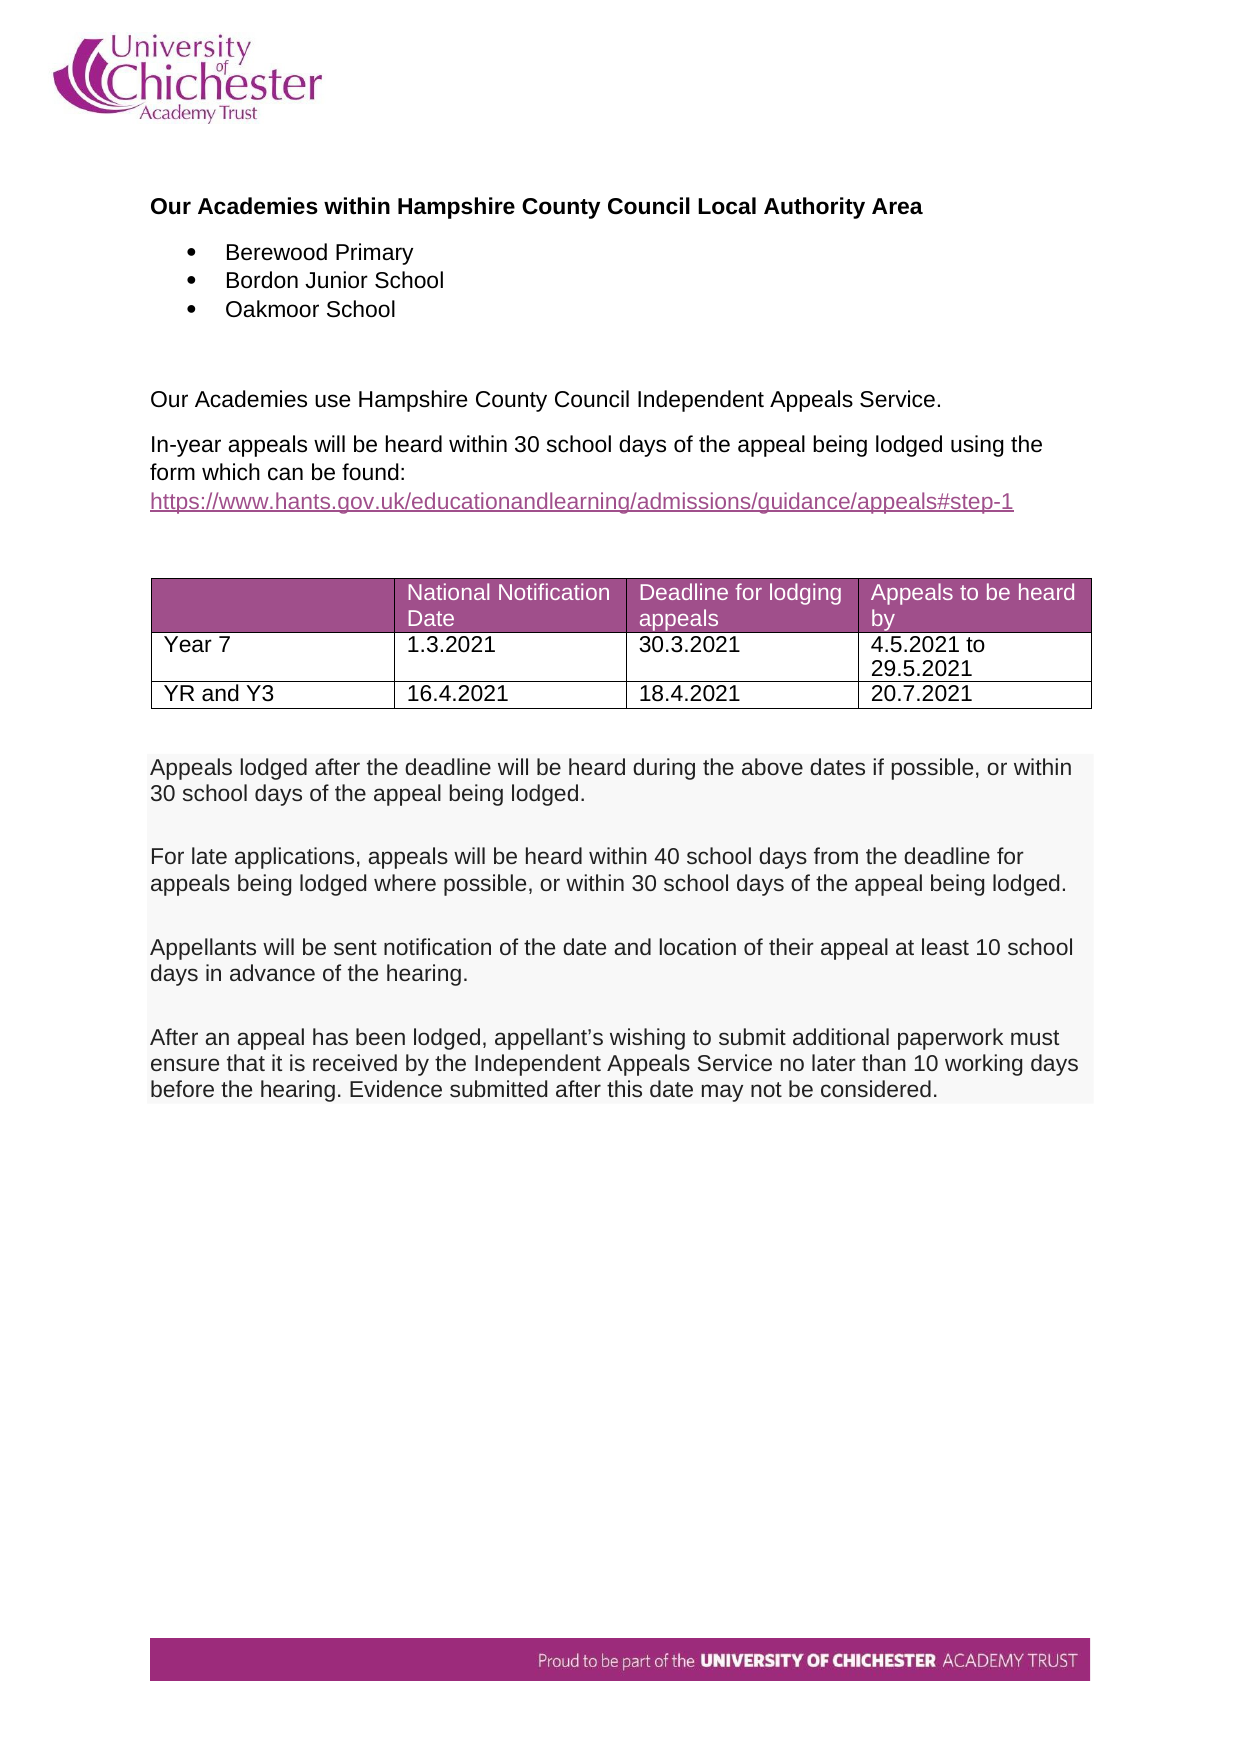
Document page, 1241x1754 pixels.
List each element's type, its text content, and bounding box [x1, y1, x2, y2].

text Our Academies use Hampshire County Council Independent Appeals Service. [150, 386, 1105, 412]
table_cell 16.4.2021 [395, 682, 626, 708]
picture [47, 32, 327, 124]
table_cell Year 7 [152, 633, 394, 681]
table_cell 18.4.2021 [627, 682, 858, 708]
table_cell YR and Y3 [152, 682, 394, 708]
text In-year appeals will be heard within 30 school days of the appeal being lodged using the form which can be found: https://www.hants.gov.uk/educationandlearning/admissions/guidance/appeals#step-1 [150, 431, 1044, 514]
table_header National Notification Date [395, 579, 626, 632]
table_header Appeals to be heard by [859, 579, 1091, 632]
table_header Deadline for lodging appeals [627, 579, 858, 632]
subtitle Our Academies within Hampshire County Council Local Authority Area [150, 193, 1105, 220]
list Bordon Junior School [187, 267, 1105, 294]
table_header [152, 579, 394, 632]
table_cell 1.3.2021 [395, 633, 626, 681]
picture [150, 1638, 1091, 1681]
list Berewood Primary [187, 239, 1105, 265]
list Oakmoor School [187, 296, 1105, 322]
table_cell 20.7.2021 [859, 682, 1091, 708]
table_cell 4.5.2021 to 29.5.2021 [859, 633, 1091, 681]
table_cell 30.3.2021 [627, 633, 858, 681]
